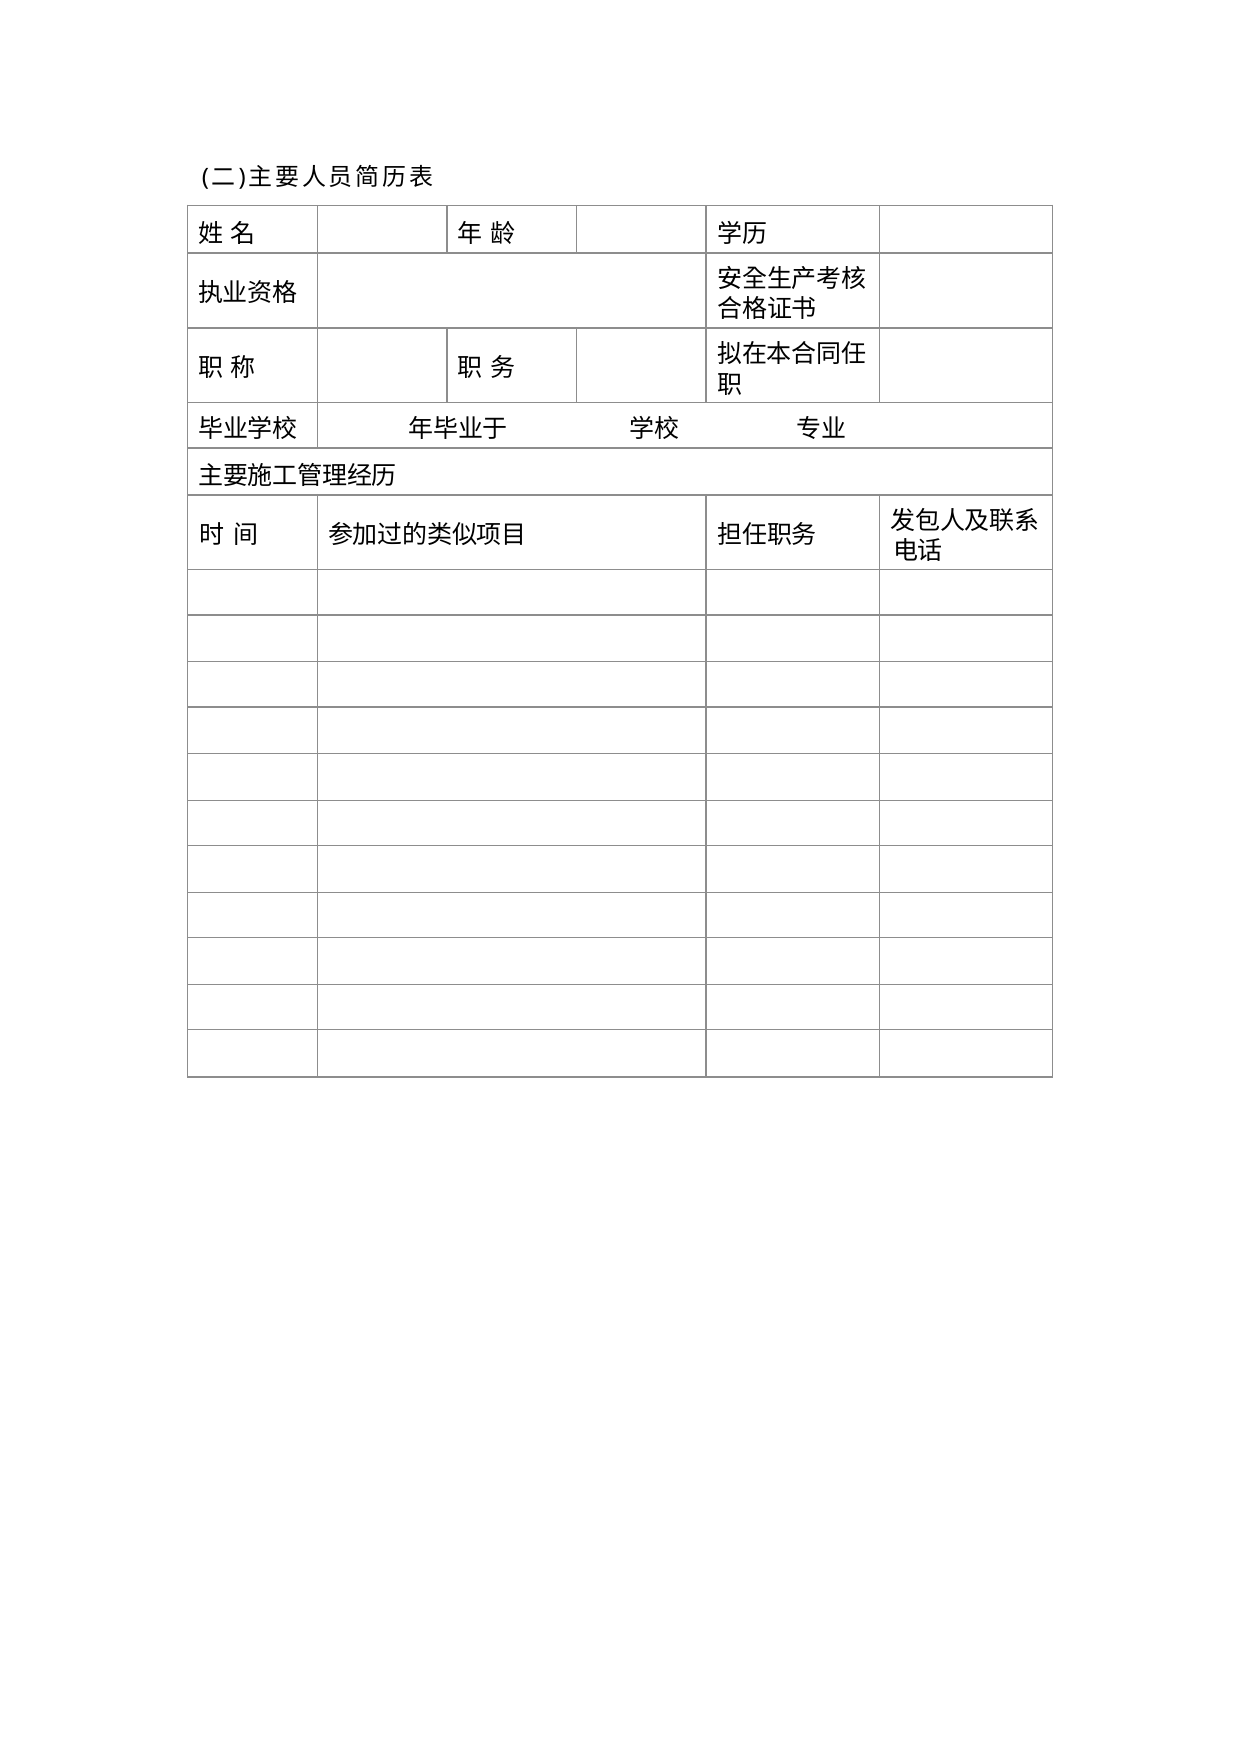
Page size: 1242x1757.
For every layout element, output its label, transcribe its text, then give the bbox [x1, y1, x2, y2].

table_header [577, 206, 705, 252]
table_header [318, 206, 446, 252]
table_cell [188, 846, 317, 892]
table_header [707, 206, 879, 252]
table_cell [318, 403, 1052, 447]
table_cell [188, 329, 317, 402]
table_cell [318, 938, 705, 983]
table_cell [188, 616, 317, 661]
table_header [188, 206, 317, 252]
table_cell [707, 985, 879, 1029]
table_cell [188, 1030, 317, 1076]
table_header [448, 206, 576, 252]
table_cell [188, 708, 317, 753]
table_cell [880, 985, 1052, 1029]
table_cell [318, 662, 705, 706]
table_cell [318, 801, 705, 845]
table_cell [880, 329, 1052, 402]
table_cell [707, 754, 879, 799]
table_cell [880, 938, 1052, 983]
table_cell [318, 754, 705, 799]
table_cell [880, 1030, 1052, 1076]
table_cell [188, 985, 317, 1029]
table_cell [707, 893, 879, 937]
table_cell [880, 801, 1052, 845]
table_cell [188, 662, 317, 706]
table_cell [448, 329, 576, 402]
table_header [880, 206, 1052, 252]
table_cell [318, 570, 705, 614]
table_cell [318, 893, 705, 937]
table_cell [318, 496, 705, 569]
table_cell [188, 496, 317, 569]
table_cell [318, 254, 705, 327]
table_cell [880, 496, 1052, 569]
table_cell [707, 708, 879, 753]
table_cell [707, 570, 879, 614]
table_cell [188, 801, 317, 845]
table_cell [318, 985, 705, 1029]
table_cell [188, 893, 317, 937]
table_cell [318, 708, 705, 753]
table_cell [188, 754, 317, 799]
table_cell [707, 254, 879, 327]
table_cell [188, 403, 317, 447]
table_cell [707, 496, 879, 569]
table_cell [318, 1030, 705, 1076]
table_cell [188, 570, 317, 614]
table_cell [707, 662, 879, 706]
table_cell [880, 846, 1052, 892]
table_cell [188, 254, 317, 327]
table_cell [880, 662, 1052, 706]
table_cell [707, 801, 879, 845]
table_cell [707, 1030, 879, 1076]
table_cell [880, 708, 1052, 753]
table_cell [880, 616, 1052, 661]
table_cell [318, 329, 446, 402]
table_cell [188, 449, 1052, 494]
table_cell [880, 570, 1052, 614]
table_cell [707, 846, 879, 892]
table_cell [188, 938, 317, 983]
text (二)主要人员简历表 [202, 164, 1055, 189]
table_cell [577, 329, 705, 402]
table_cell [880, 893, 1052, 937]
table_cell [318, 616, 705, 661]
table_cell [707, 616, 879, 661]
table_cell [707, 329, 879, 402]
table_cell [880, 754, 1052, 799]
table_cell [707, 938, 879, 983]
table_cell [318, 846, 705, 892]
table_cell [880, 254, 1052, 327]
